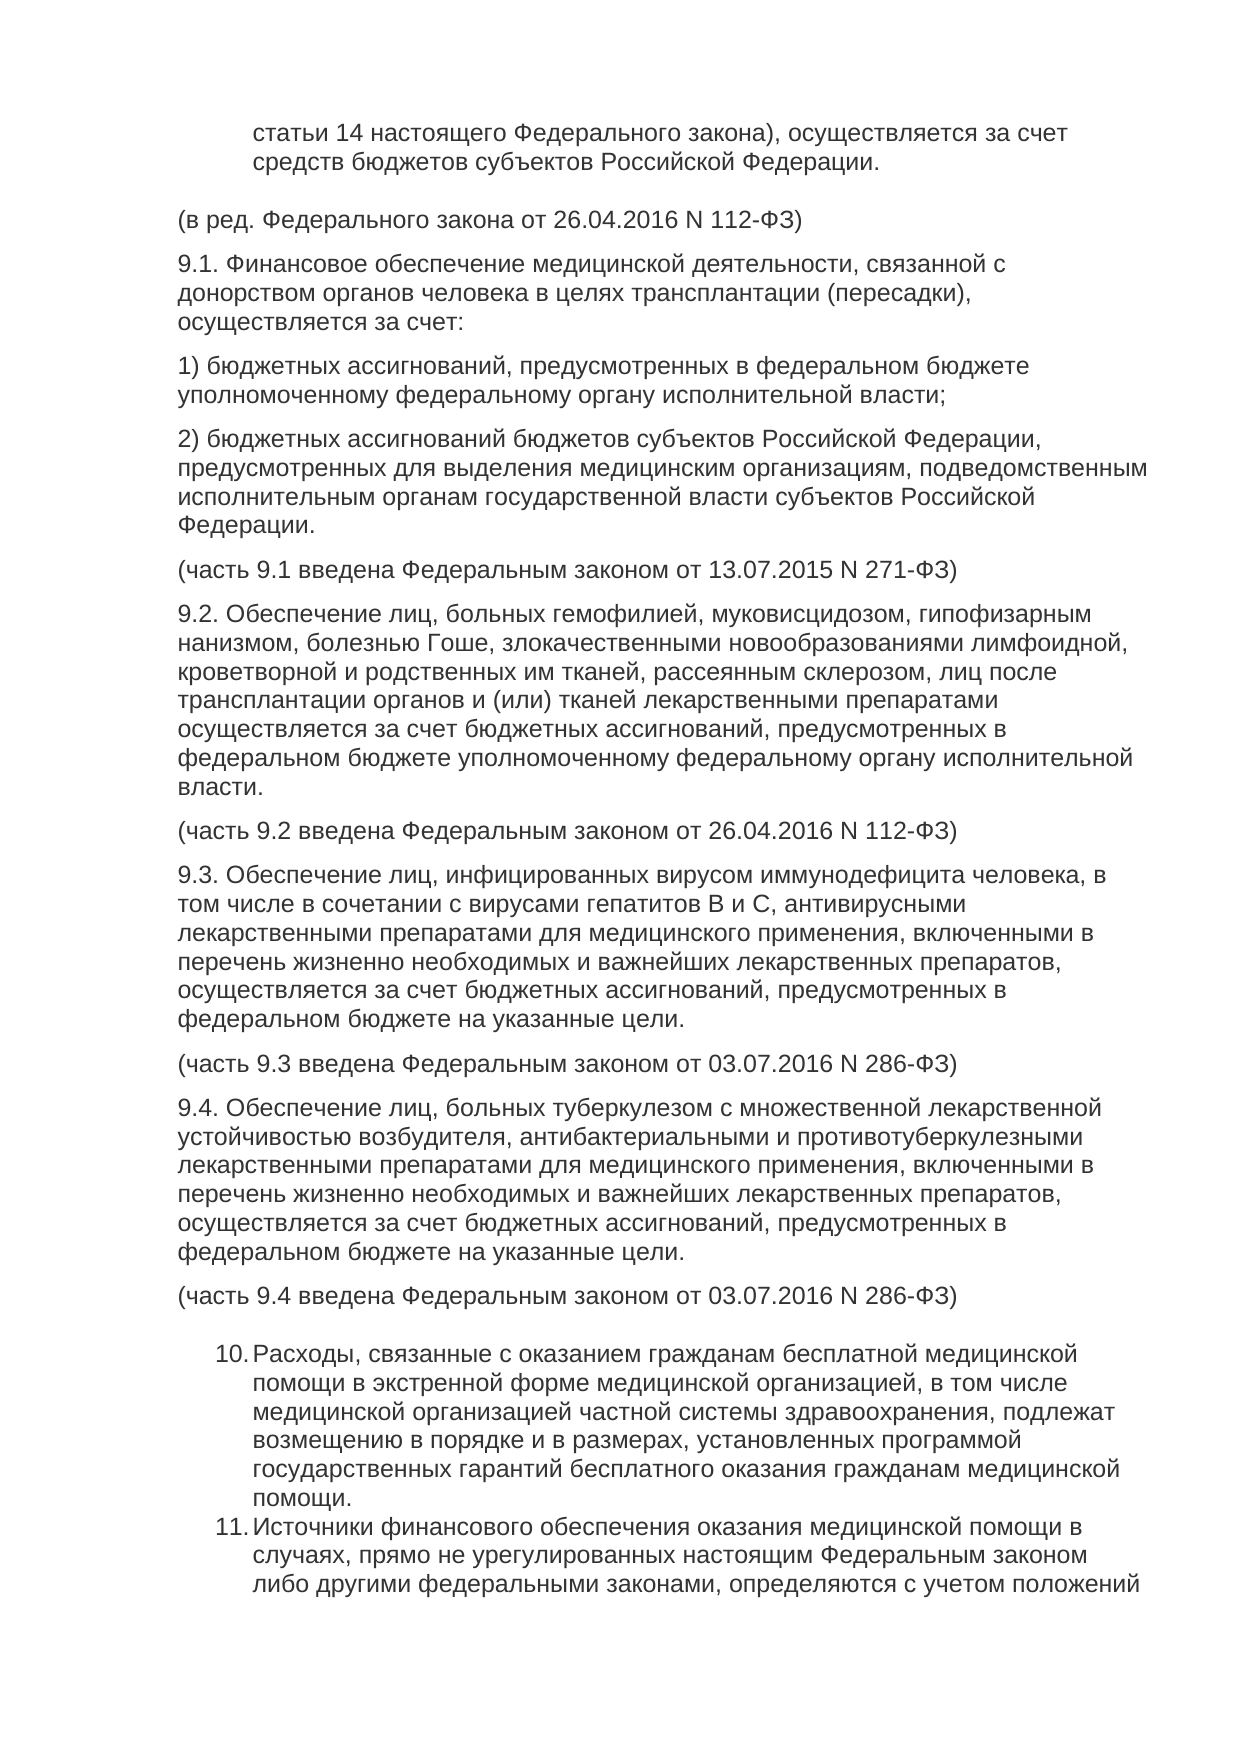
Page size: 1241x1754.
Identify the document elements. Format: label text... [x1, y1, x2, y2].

list Расходы, связанные с оказанием гражданам бесплатной медицинской помощи в экстренной форме медицинской организацией, в том числе медицинской организацией частной системы здравоохранения, подлежат возмещению в порядке и в размерах, установленных программой государственных гарантий бесплатного оказания гражданам медицинской помощи. [215, 1339, 1152, 1511]
text 9.2. Обеспечение лиц, больных гемофилией, муковисцидозом, гипофизарным нанизмом, болезнью Гоше, злокачественными новообразованиями лимфоидной, кроветворной и родственных им тканей, рассеянным склерозом, лиц после трансплантации органов и (или) тканей лекарственными препаратами осуществляется за счет бюджетных ассигнований, предусмотренных в федеральном бюджете уполномоченному федеральному органу исполнительной власти. [177, 599, 1152, 800]
text 9.4. Обеспечение лиц, больных туберкулезом с множественной лекарственной устойчивостью возбудителя, антибактериальными и противотуберкулезными лекарственными препаратами для медицинского применения, включенными в перечень жизненно необходимых и важнейших лекарственных препаратов, осуществляется за счет бюджетных ассигнований, предусмотренных в федеральном бюджете на указанные цели. [177, 1093, 1152, 1265]
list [215, 1511, 1152, 1598]
text 9.3. Обеспечение лиц, инфицированных вирусом иммунодефицита человека, в том числе в сочетании с вирусами гепатитов B и C, антивирусными лекарственными препаратами для медицинского применения, включенными в перечень жизненно необходимых и важнейших лекарственных препаратов, осуществляется за счет бюджетных ассигнований, предусмотренных в федеральном бюджете на указанные цели. [177, 860, 1152, 1033]
text (часть 9.4 введена Федеральным законом от 03.07.2016 N 286-ФЗ) [177, 1281, 1152, 1310]
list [215, 118, 1152, 176]
text (часть 9.3 введена Федеральным законом от 03.07.2016 N 286-ФЗ) [177, 1048, 1152, 1077]
text 2) бюджетных ассигнований бюджетов субъектов Российской Федерации, предусмотренных для выделения медицинским организациям, подведомственным исполнительным органам государственной власти субъектов Российской Федерации. [177, 424, 1152, 539]
text (часть 9.1 введена Федеральным законом от 13.07.2015 N 271-ФЗ) [177, 555, 1152, 583]
text (в ред. Федерального закона от 26.04.2016 N 112-ФЗ) [177, 205, 1152, 233]
text 1) бюджетных ассигнований, предусмотренных в федеральном бюджете уполномоченному федеральному органу исполнительной власти; [177, 351, 1152, 408]
text (часть 9.2 введена Федеральным законом от 26.04.2016 N 112-ФЗ) [177, 816, 1152, 845]
text 9.1. Финансовое обеспечение медицинской деятельности, связанной с донорством органов человека в целях трансплантации (пересадки), осуществляется за счет: [177, 249, 1152, 335]
